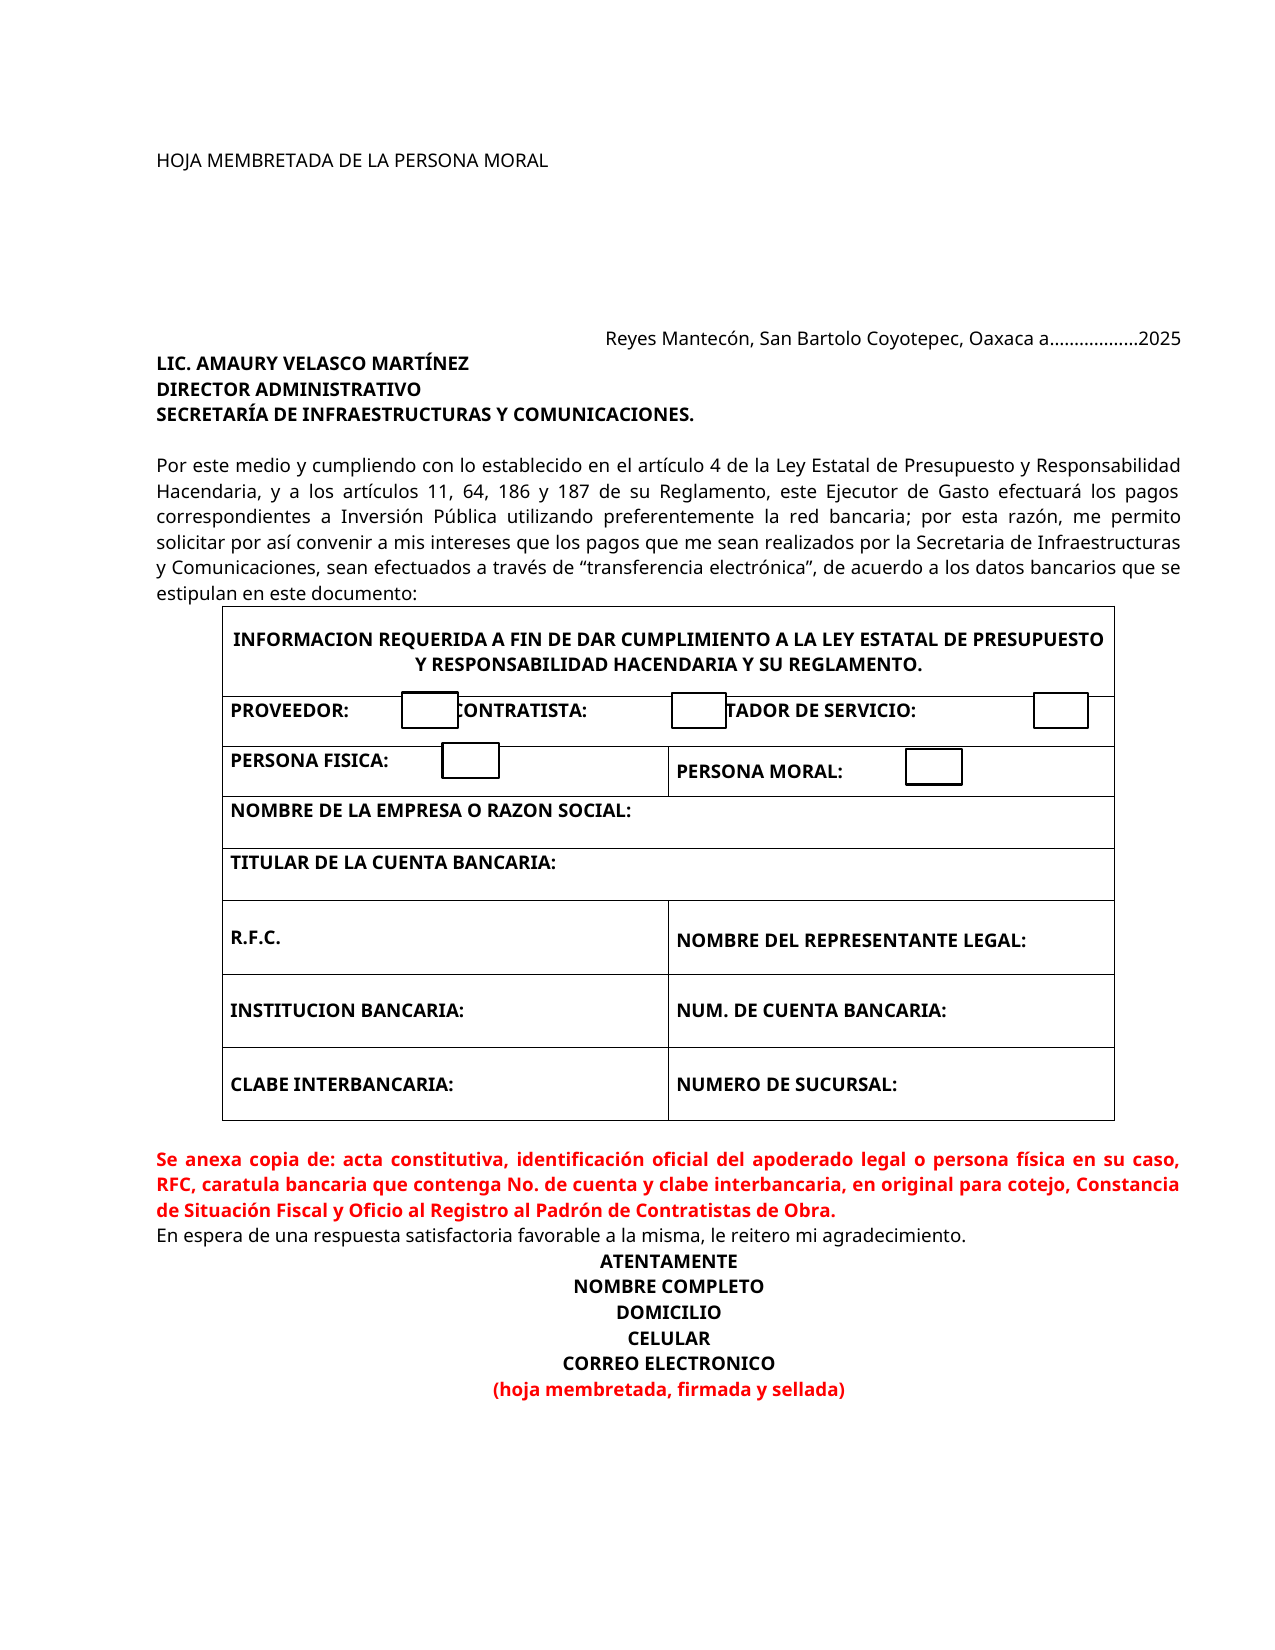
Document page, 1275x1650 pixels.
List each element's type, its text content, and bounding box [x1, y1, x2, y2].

table_cell NUM. DE CUENTA BANCARIA: [669, 975, 1114, 1047]
text Reyes Mantecón, San Bartolo Coyotepec, Oaxaca a………………2025 [156, 325, 1181, 350]
text ATENTAMENTE [156, 1248, 1181, 1274]
text CORREO ELECTRONICO [156, 1350, 1181, 1376]
text En espera de una respuesta satisfactoria favorable a la misma, le reitero mi agradecimiento. [156, 1223, 1181, 1248]
text (hoja membretada, firmada y sellada) [156, 1376, 1181, 1401]
text Se anexa copia de: acta constitutiva, identificación oficial del apoderado legal o persona física en su caso, RFC, caratula bancaria que contenga No. de cuenta y clabe interbancaria, en original para cotejo, Constancia de Situación Fiscal y Oficio al Registro al Padrón de Contratistas de Obra. [156, 1146, 1181, 1223]
table_cell NOMBRE DEL REPRESENTANTE LEGAL: [669, 901, 1114, 973]
text SECRETARÍA DE INFRAESTRUCTURAS Y COMUNICACIONES. [156, 401, 1181, 427]
table_cell R.F.C. [223, 901, 668, 973]
text DIRECTOR ADMINISTRATIVO [156, 376, 1181, 401]
table_cell NUMERO DE SUCURSAL: [669, 1048, 1114, 1120]
text LIC. AMAURY VELASCO MARTÍNEZ [156, 350, 1181, 376]
text NOMBRE COMPLETO [156, 1274, 1181, 1299]
table_cell TITULAR DE LA CUENTA BANCARIA: [223, 849, 1114, 900]
table_header INFORMACION REQUERIDA A FIN DE DAR CUMPLIMIENTO A LA LEY ESTATAL DE PRESUPUESTO Y RESPONSABILIDAD HACENDARIA Y SU REGLAMENTO. [223, 607, 1114, 696]
text CELULAR [156, 1325, 1181, 1350]
table_cell NOMBRE DE LA EMPRESA O RAZON SOCIAL: [223, 797, 1114, 848]
table_cell PROVEEDOR: CONTRATISTA: PRESTADOR DE SERVICIO: [223, 697, 1114, 746]
text DOMICILIO [156, 1299, 1181, 1325]
table_cell CLABE INTERBANCARIA: [223, 1048, 668, 1120]
table_cell PERSONA MORAL: [669, 747, 1114, 796]
text Por este medio y cumpliendo con lo establecido en el artículo 4 de la Ley Estatal de Presupuesto y Responsabilidad Hacendaria, y a los artículos 11, 64, 186 y 187 de su Reglamento, este Ejecutor de Gasto efectuará los pagos correspondientes a Inversión Pública utilizando preferentemente la red bancaria; por esta razón, me permito solicitar por así convenir a mis intereses que los pagos que me sean realizados por la Secretaria de Infraestructuras y Comunicaciones, sean efectuados a través de “transferencia electrónica”, de acuerdo a los datos bancarios que se estipulan en este documento: [156, 452, 1181, 606]
table_cell PERSONA FISICA: [223, 747, 668, 796]
table_cell INSTITUCION BANCARIA: [223, 975, 668, 1047]
